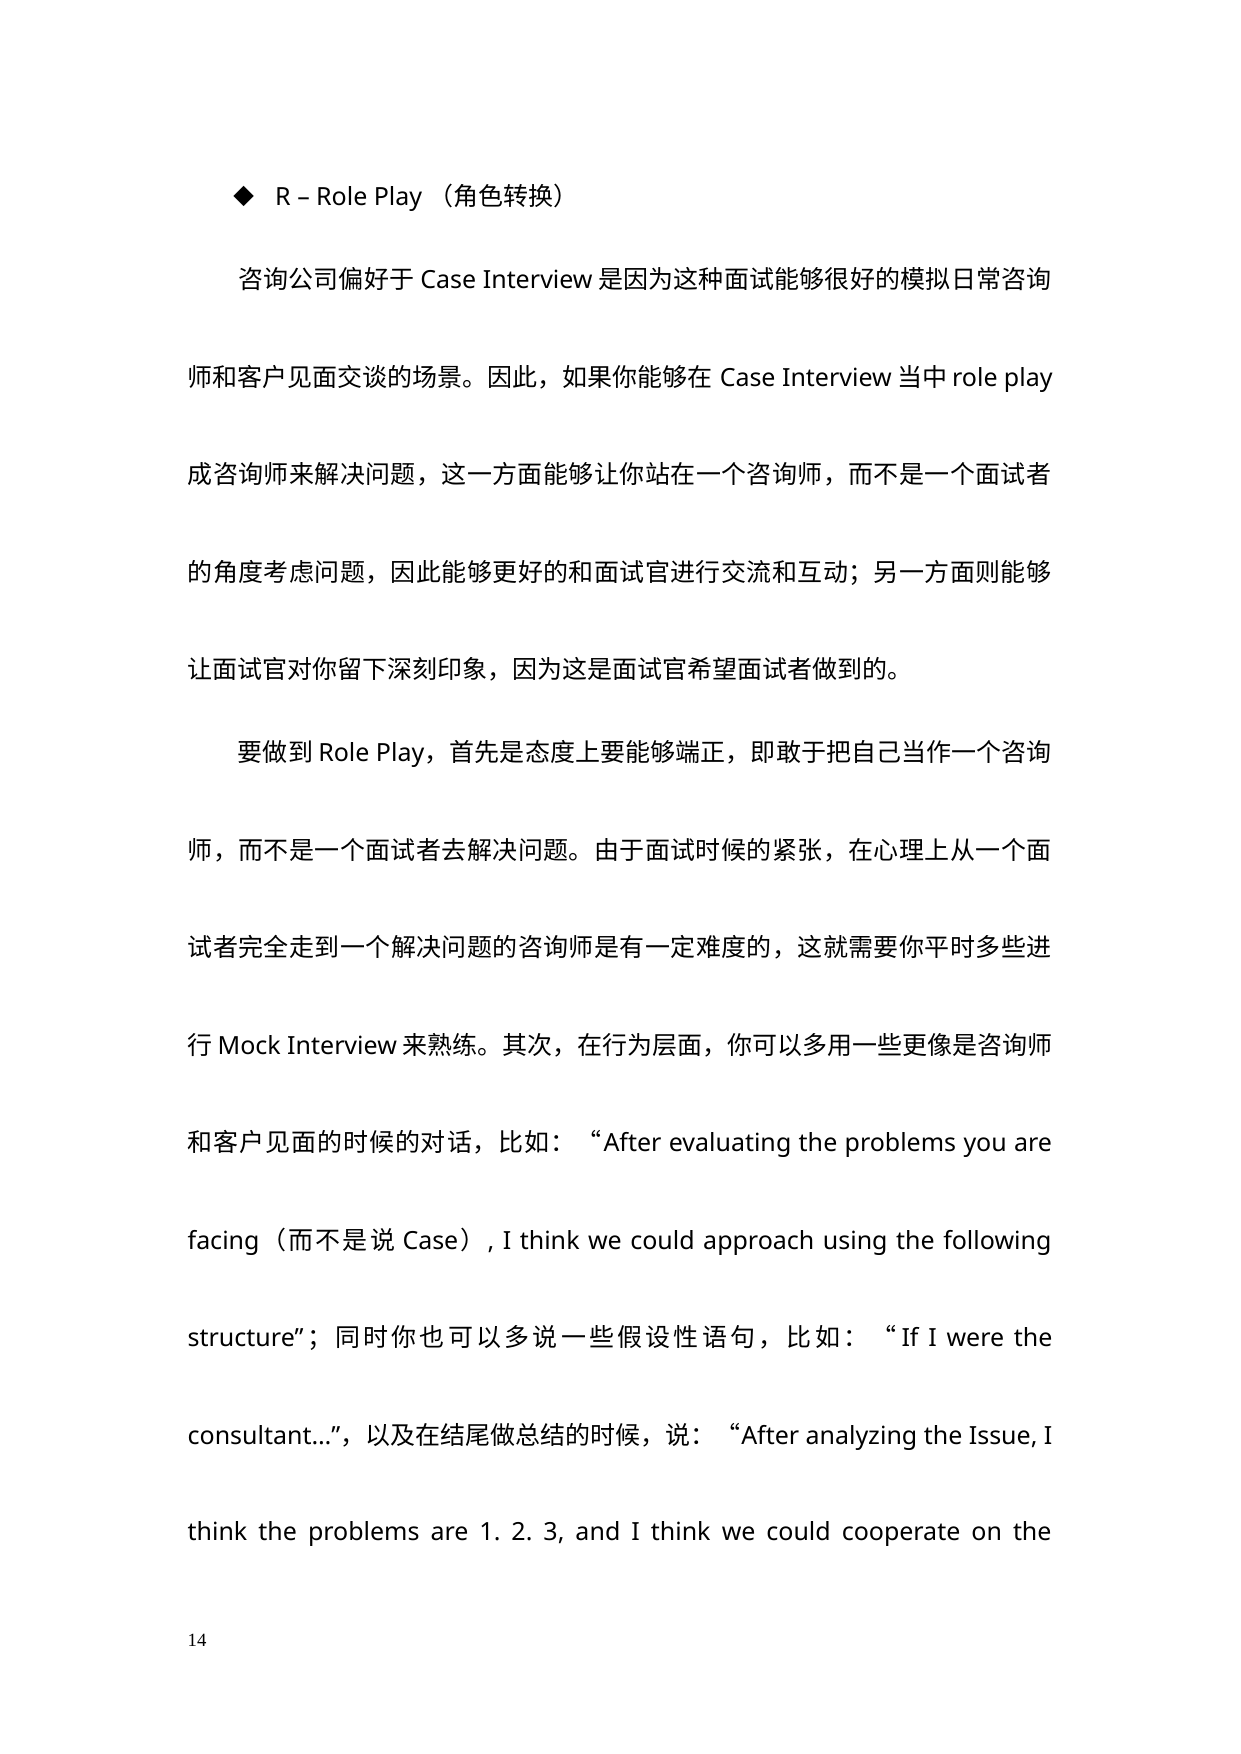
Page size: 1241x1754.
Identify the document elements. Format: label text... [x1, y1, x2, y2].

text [187, 718, 1053, 1563]
list R – Role Play （角色转换） [231, 162, 1053, 227]
text 咨询公司偏好于Case Interview是因为这种面试能够很好的模拟日常咨询师和客户见面交谈的场景。因此，如果你能够在Case Interview当中role play成咨询师来解决问题，这一方面能够让你站在一个咨询师，而不是一个面试者的角度考虑问题，因此能够更好的和面试官进行交流和互动；另一方面则能够让面试官对你留下深刻印象，因为这是面试官希望面试者做到的。 [187, 245, 1053, 700]
